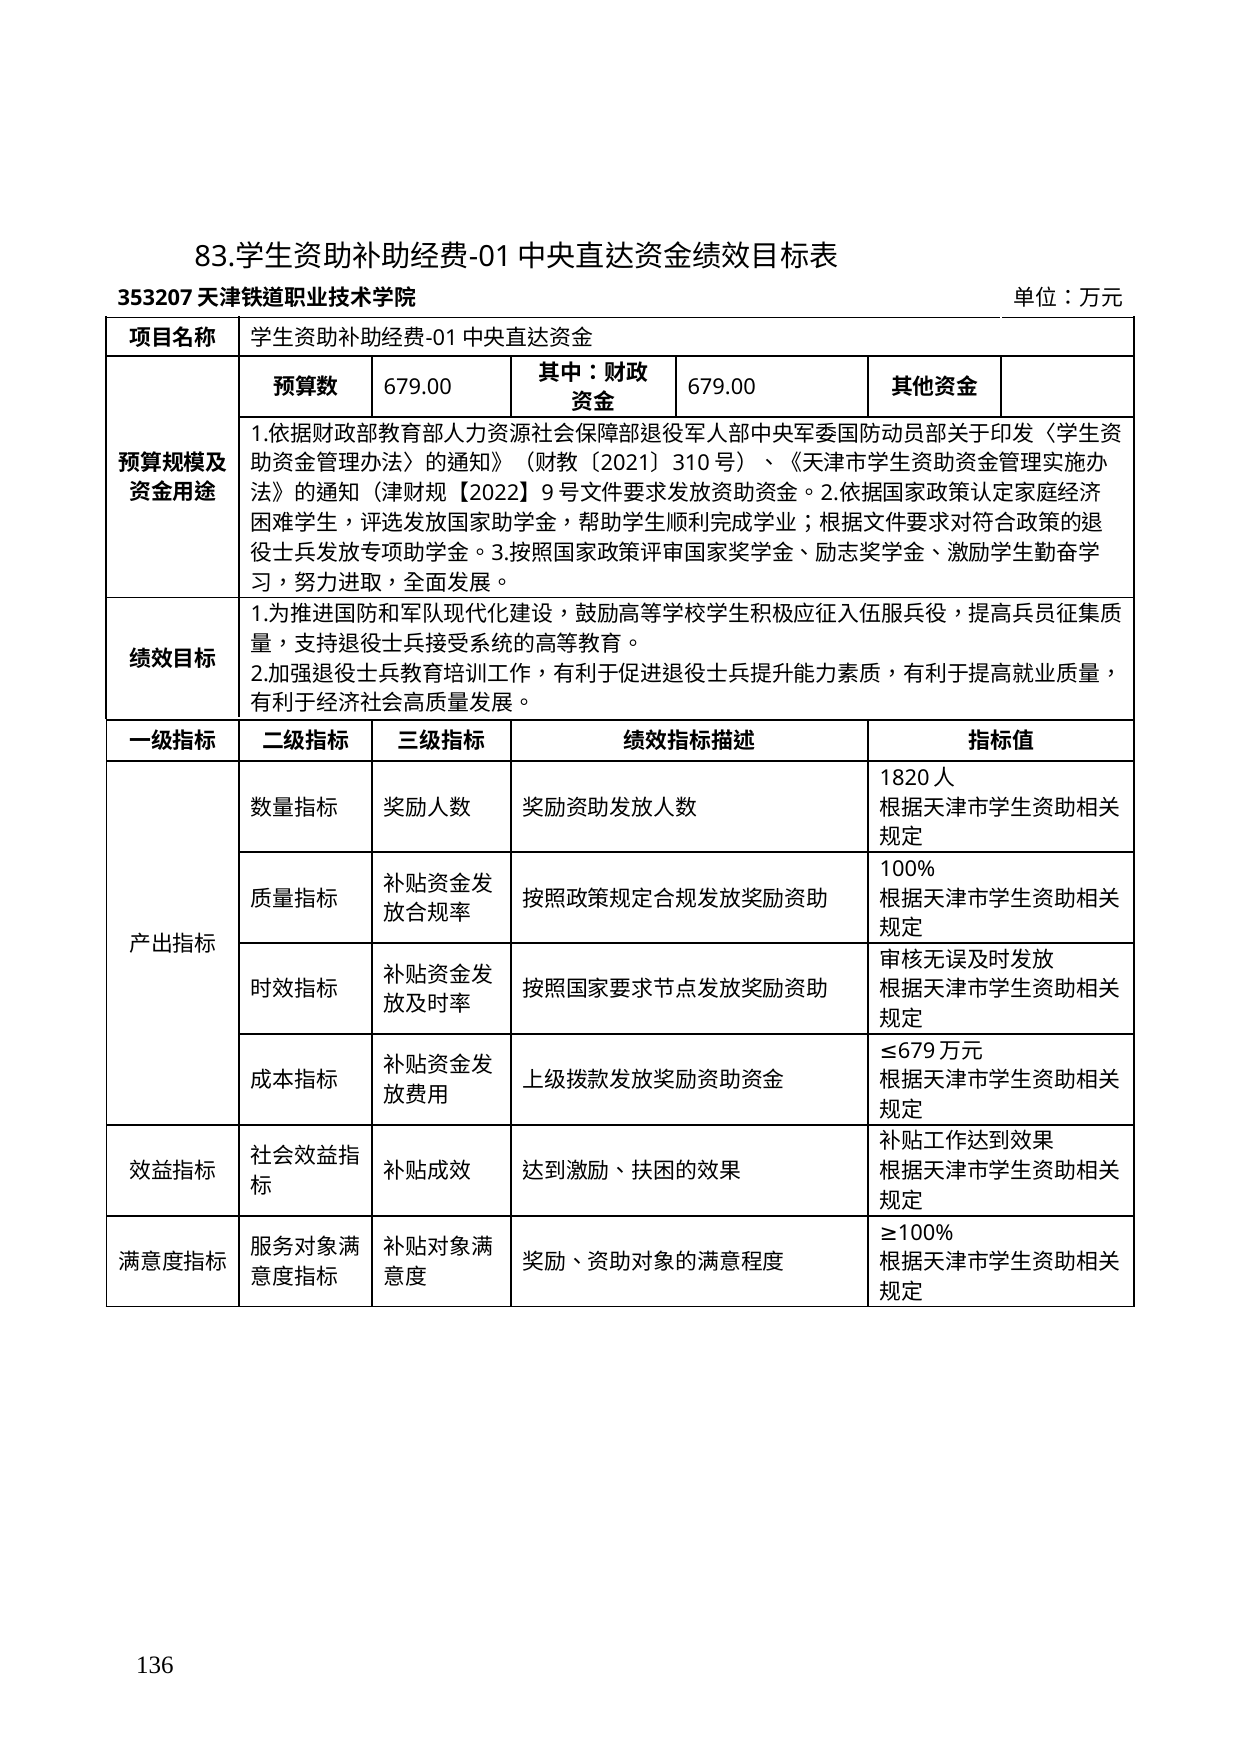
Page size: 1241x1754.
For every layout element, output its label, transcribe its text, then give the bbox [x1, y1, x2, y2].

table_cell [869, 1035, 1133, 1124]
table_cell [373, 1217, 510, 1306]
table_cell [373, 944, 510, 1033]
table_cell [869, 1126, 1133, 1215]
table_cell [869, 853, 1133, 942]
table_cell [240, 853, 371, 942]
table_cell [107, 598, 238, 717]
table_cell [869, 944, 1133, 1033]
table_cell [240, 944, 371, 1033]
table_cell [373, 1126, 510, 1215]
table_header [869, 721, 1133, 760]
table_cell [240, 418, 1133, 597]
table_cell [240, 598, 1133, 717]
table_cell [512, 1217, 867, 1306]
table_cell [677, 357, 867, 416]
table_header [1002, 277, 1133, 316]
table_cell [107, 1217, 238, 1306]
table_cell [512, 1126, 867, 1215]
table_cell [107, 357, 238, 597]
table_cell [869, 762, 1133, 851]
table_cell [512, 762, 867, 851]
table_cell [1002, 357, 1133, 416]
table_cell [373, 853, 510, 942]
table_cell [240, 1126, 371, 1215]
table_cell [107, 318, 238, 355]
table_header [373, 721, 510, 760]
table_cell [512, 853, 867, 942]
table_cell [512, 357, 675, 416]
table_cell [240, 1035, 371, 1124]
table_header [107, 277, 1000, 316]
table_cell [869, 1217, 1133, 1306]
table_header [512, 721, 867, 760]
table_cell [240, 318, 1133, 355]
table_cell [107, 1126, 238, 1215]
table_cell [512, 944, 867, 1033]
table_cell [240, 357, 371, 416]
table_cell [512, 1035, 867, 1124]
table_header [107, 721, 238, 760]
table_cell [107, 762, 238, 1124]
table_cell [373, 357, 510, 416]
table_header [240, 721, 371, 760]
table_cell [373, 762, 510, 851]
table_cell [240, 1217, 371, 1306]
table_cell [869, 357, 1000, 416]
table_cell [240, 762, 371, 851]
text 83.学生资助补助经费-01中央直达资金绩效目标表 [136, 235, 1104, 275]
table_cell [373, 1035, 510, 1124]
